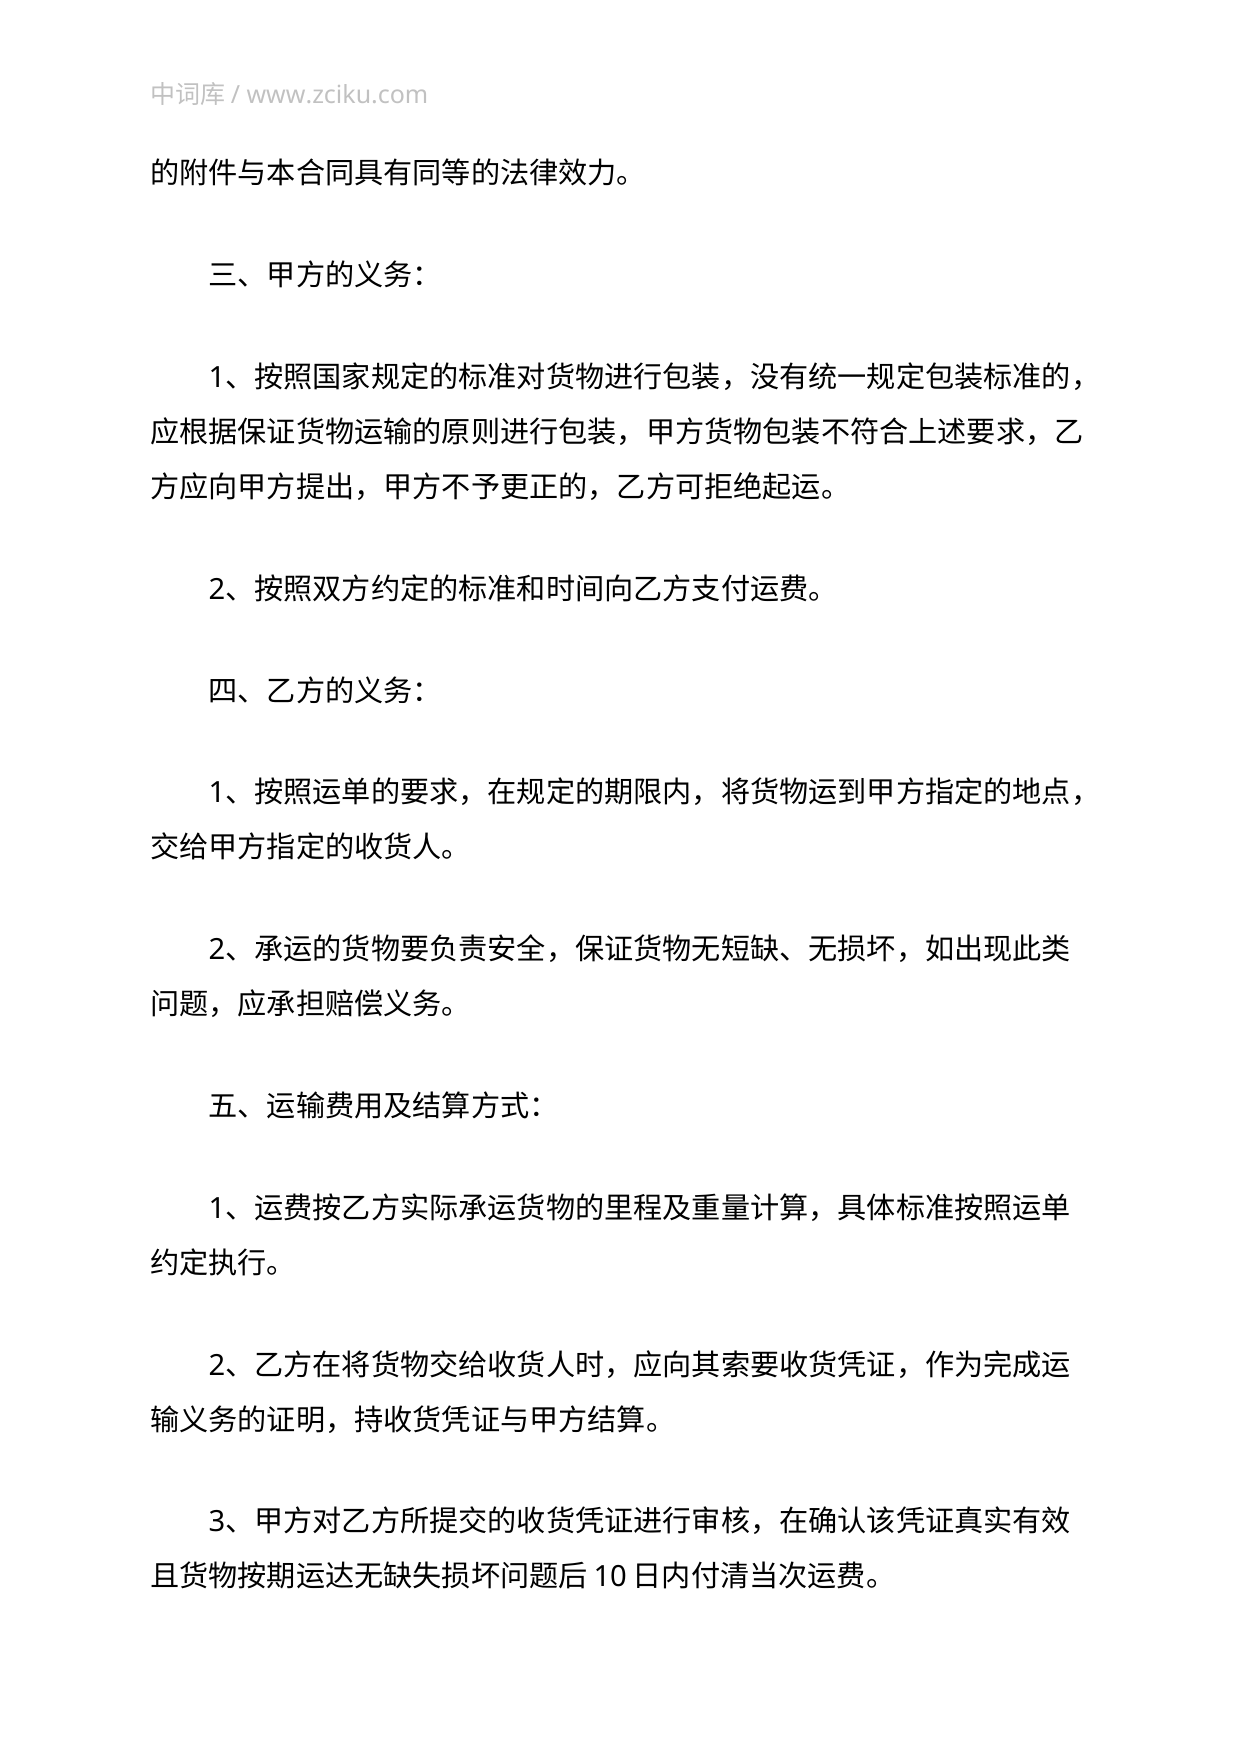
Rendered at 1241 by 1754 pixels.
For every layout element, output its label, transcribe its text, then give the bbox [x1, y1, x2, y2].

text 三、甲方的义务： [150, 252, 1090, 294]
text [150, 150, 1090, 192]
text 2、承运的货物要负责安全，保证货物无短缺、无损坏，如出现此类问题，应承担赔偿义务。 [150, 926, 1090, 1023]
text 1、按照国家规定的标准对货物进行包装，没有统一规定包装标准的，应根据保证货物运输的原则进行包装，甲方货物包装不符合上述要求，乙方应向甲方提出，甲方不予更正的，乙方可拒绝起运。 [150, 353, 1090, 506]
text 2、乙方在将货物交给收货人时，应向其索要收货凭证，作为完成运输义务的证明，持收货凭证与甲方结算。 [150, 1341, 1090, 1438]
text 3、甲方对乙方所提交的收货凭证进行审核，在确认该凭证真实有效且货物按期运达无缺失损坏问题后10日内付清当次运费。 [150, 1498, 1090, 1595]
text 1、按照运单的要求，在规定的期限内，将货物运到甲方指定的地点，交给甲方指定的收货人。 [150, 769, 1090, 866]
text 1、运费按乙方实际承运货物的里程及重量计算，具体标准按照运单约定执行。 [150, 1184, 1090, 1282]
text 五、运输费用及结算方式： [150, 1082, 1090, 1125]
text 2、按照双方约定的标准和时间向乙方支付运费。 [150, 565, 1090, 608]
text 四、乙方的义务： [150, 667, 1090, 709]
